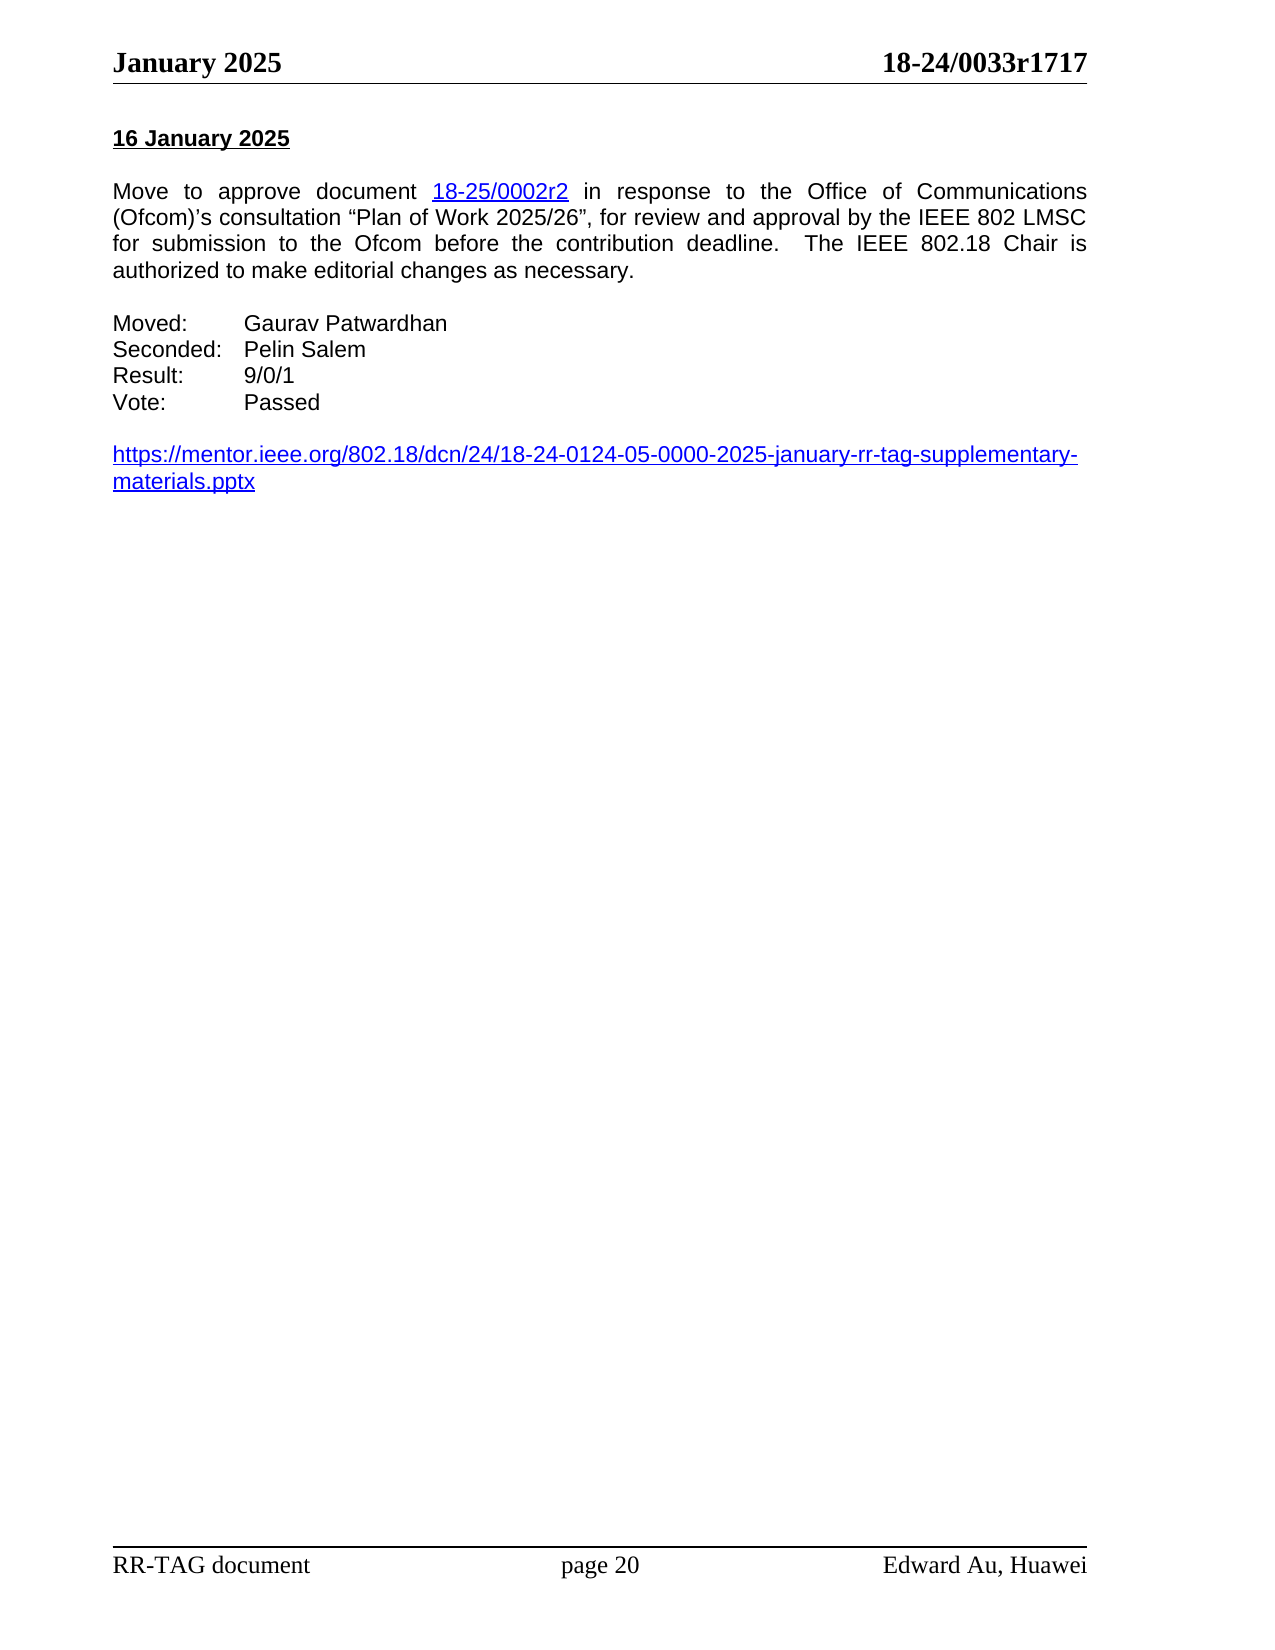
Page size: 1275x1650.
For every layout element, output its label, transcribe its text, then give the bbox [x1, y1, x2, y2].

text Result: 9/0/1 [112, 362, 1087, 388]
text https://mentor.ieee.org/802.18/dcn/24/18-24-0124-05-0000-2025-january-rr-tag-supplementary-materials.pptx [112, 441, 1087, 494]
text Seconded: Pelin Salem [112, 336, 1087, 362]
text Move to approve document 18-25/0002r2 in response to the Office of Communications (Ofcom)’s consultation “Plan of Work 2025/26”, for review and approval by the IEEE 802 LMSC for submission to the Ofcom before the contribution deadline. The IEEE 802.18 Chair is authorized to make editorial changes as necessary. [112, 178, 1087, 283]
text 16 January 2025 [112, 125, 1087, 151]
text Vote: Passed [112, 388, 1087, 415]
text Moved: Gaurav Patwardhan [112, 309, 1087, 336]
